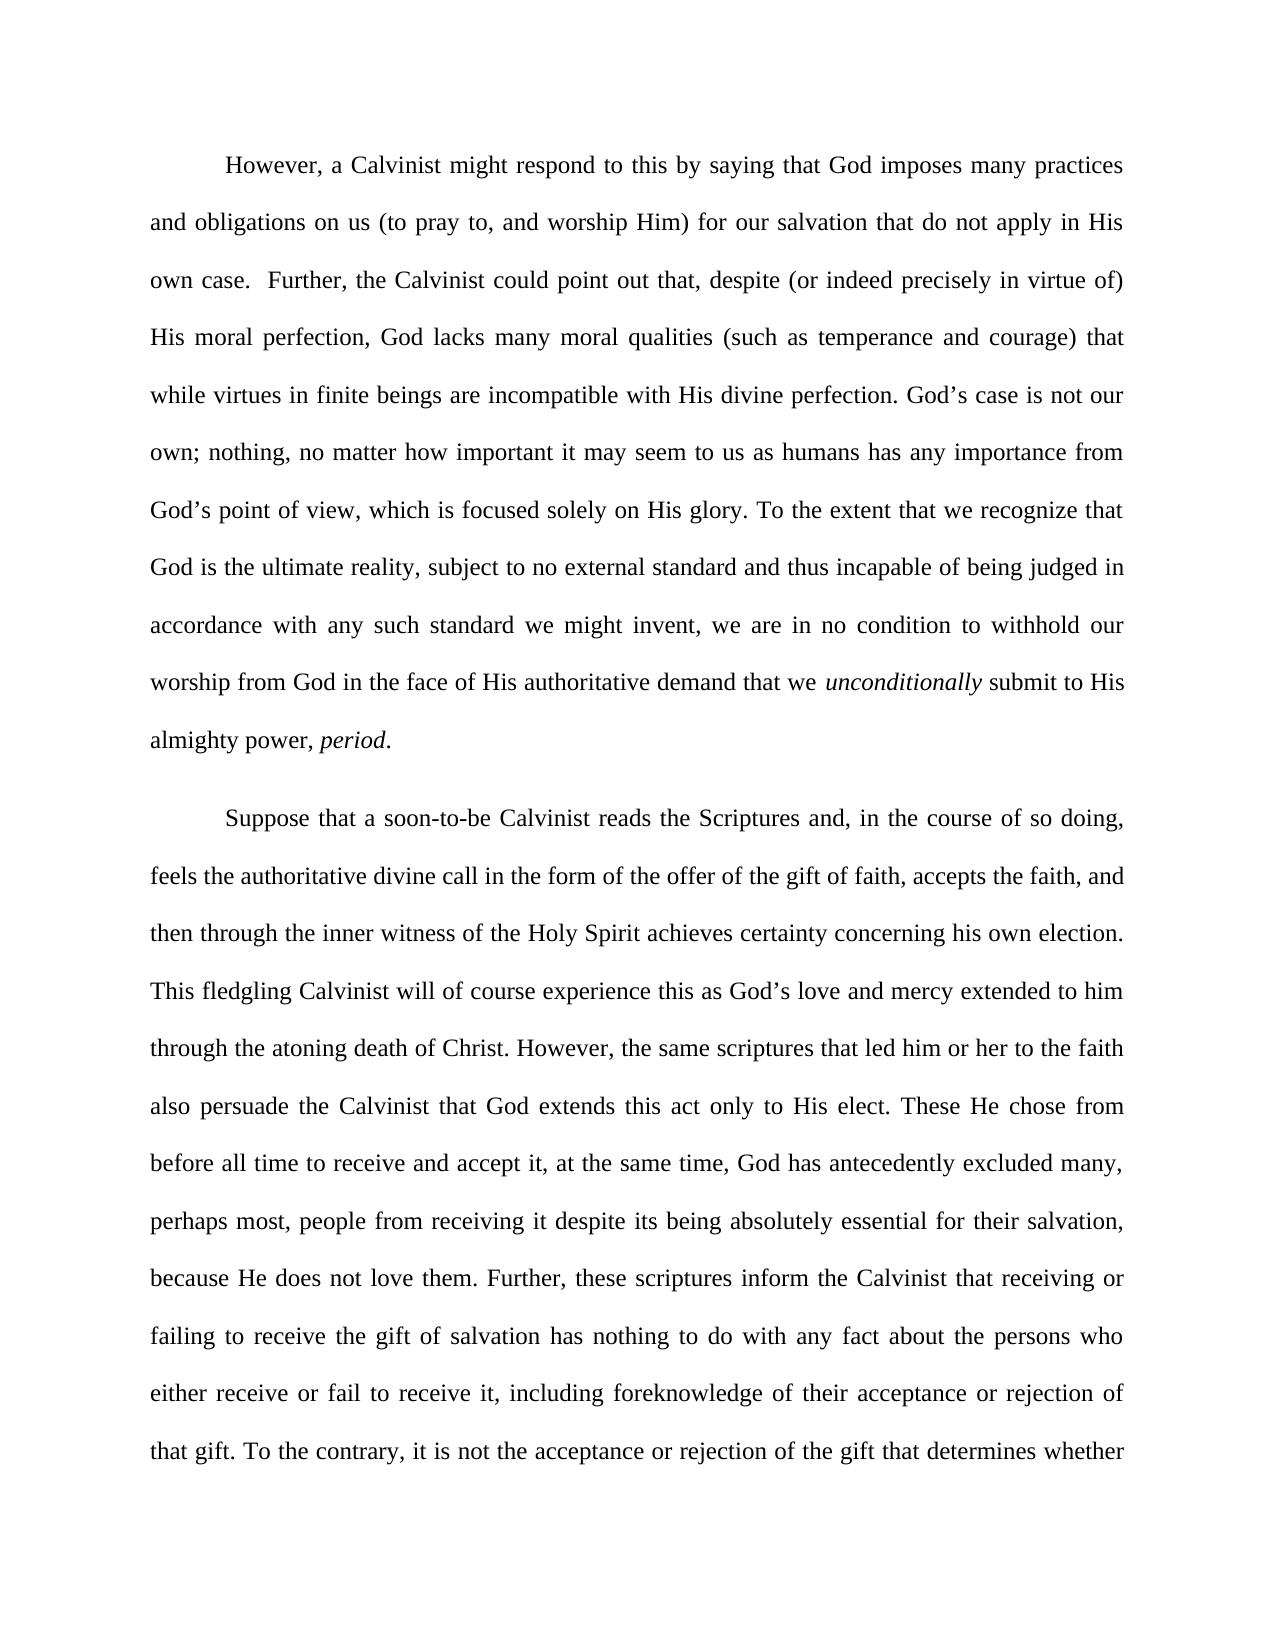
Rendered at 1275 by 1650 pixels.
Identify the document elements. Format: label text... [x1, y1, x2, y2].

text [150, 803, 1125, 1464]
text However, a Calvinist might respond to this by saying that God imposes many practices and obligations on us (to pray to, and worship Him) for our salvation that do not apply in His own case. Further, the Calvinist could point out that, despite (or indeed precisely in virtue of) His moral perfection, God lacks many moral qualities (such as temperance and courage) that while virtues in finite beings are incompatible with His divine perfection. God’s case is not our own; nothing, no matter how important it may seem to us as humans has any importance from God’s point of view, which is focused solely on His glory. To the extent that we recognize that God is the ultimate reality, subject to no external standard and thus incapable of being judged in accordance with any such standard we might invent, we are in no condition to withhold our worship from God in the face of His authoritative demand that we unconditionally submit to His almighty power, period. [150, 150, 1125, 754]
